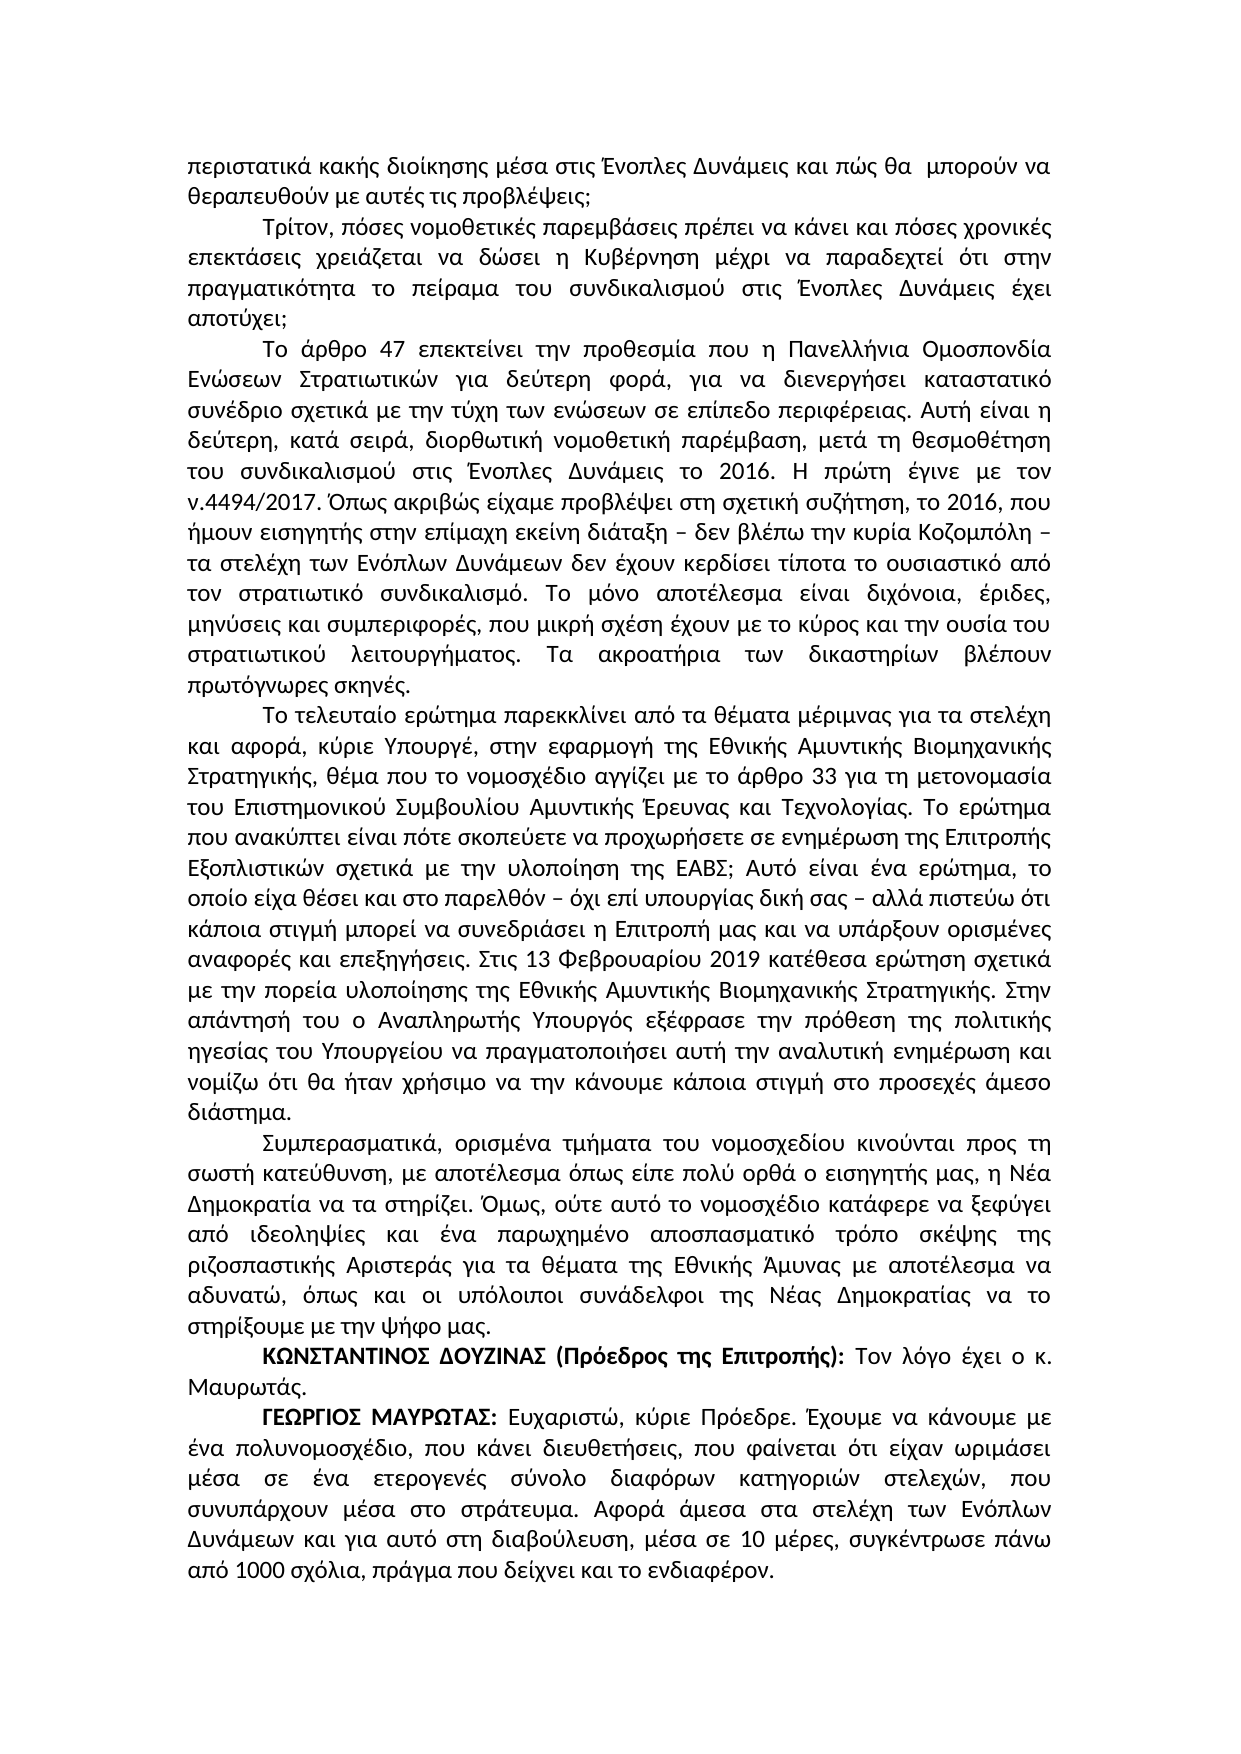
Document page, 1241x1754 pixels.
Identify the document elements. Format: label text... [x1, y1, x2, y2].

text Συμπερασματικά, ορισμένα τμήματα του νομοσχεδίου κινούνται προς τη σωστή κατεύθυνση, με αποτέλεσμα όπως είπε πολύ ορθά ο εισηγητής μας, η Νέα Δημοκρατία να τα στηρίζει. Όμως, ούτε αυτό το νομοσχέδιο κατάφερε να ξεφύγει από ιδεοληψίες και ένα παρωχημένο αποσπασματικό τρόπο σκέψης της ριζοσπαστικής Αριστεράς για τα θέματα της Εθνικής Άμυνας με αποτέλεσμα να αδυνατώ, όπως και οι υπόλοιποι συνάδελφοι της Νέας Δημοκρατίας να το στηρίξουμε με την ψήφο μας. [187, 1127, 1053, 1340]
text ΓΕΩΡΓΙΟΣ ΜΑΥΡΩΤΑΣ: Ευχαριστώ, κύριε Πρόεδρε. Έχουμε να κάνουμε με ένα πολυνομοσχέδιο, που κάνει διευθετήσεις, που φαίνεται ότι είχαν ωριμάσει μέσα σε ένα ετερογενές σύνολο διαφόρων κατηγοριών στελεχών, που συνυπάρχουν μέσα στο στράτευμα. Αφορά άμεσα στα στελέχη των Ενόπλων Δυνάμεων και για αυτό στη διαβούλευση, μέσα σε 10 μέρες, συγκέντρωσε πάνω από 1000 σχόλια, πράγμα που δείχνει και το ενδιαφέρον. [187, 1401, 1053, 1584]
text Το τελευταίο ερώτημα παρεκκλίνει από τα θέματα μέριμνας για τα στελέχη και αφορά, κύριε Υπουργέ, στην εφαρμογή της Εθνικής Αμυντικής Βιομηχανικής Στρατηγικής, θέμα που το νομοσχέδιο αγγίζει με το άρθρο 33 για τη μετονομασία του Επιστημονικού Συμβουλίου Αμυντικής Έρευνας και Τεχνολογίας. Το ερώτημα που ανακύπτει είναι πότε σκοπεύετε να προχωρήσετε σε ενημέρωση της Επιτροπής Εξοπλιστικών σχετικά με την υλοποίηση της ΕΑΒΣ; Αυτό είναι ένα ερώτημα, το οποίο είχα θέσει και στο παρελθόν – όχι επί υπουργίας δική σας – αλλά πιστεύω ότι κάποια στιγμή μπορεί να συνεδριάσει η Επιτροπή μας και να υπάρξουν ορισμένες αναφορές και επεξηγήσεις. Στις 13 Φεβρουαρίου 2019 κατέθεσα ερώτηση σχετικά με την πορεία υλοποίησης της Εθνικής Αμυντικής Βιομηχανικής Στρατηγικής. Στην απάντησή του ο Αναπληρωτής Υπουργός εξέφρασε την πρόθεση της πολιτικής ηγεσίας του Υπουργείου να πραγματοποιήσει αυτή την αναλυτική ενημέρωση και νομίζω ότι θα ήταν χρήσιμο να την κάνουμε κάποια στιγμή στο προσεχές άμεσο διάστημα. [187, 699, 1053, 1127]
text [187, 150, 1053, 211]
text Τρίτον, πόσες νομοθετικές παρεμβάσεις πρέπει να κάνει και πόσες χρονικές επεκτάσεις χρειάζεται να δώσει η Κυβέρνηση μέχρι να παραδεχτεί ότι στην πραγματικότητα το πείραμα του συνδικαλισμού στις Ένοπλες Δυνάμεις έχει αποτύχει; [187, 211, 1053, 333]
text Το άρθρο 47 επεκτείνει την προθεσμία που η Πανελλήνια Ομοσπονδία Ενώσεων Στρατιωτικών για δεύτερη φορά, για να διενεργήσει καταστατικό συνέδριο σχετικά με την τύχη των ενώσεων σε επίπεδο περιφέρειας. Αυτή είναι η δεύτερη, κατά σειρά, διορθωτική νομοθετική παρέμβαση, μετά τη θεσμοθέτηση του συνδικαλισμού στις Ένοπλες Δυνάμεις το 2016. Η πρώτη έγινε με τον ν.4494/2017. Όπως ακριβώς είχαμε προβλέψει στη σχετική συζήτηση, το 2016, που ήμουν εισηγητής στην επίμαχη εκείνη διάταξη – δεν βλέπω την κυρία Κοζομπόλη – τα στελέχη των Ενόπλων Δυνάμεων δεν έχουν κερδίσει τίποτα το ουσιαστικό από τον στρατιωτικό συνδικαλισμό. Το μόνο αποτέλεσμα είναι διχόνοια, έριδες, μηνύσεις και συμπεριφορές, που μικρή σχέση έχουν με το κύρος και την ουσία του στρατιωτικού λειτουργήματος. Τα ακροατήρια των δικαστηρίων βλέπουν πρωτόγνωρες σκηνές. [187, 333, 1053, 699]
text ΚΩΝΣΤΑΝΤΙΝΟΣ ΔΟΥΖΙΝΑΣ (Πρόεδρος της Επιτροπής): Τον λόγο έχει ο κ. Μαυρωτάς. [187, 1340, 1053, 1401]
